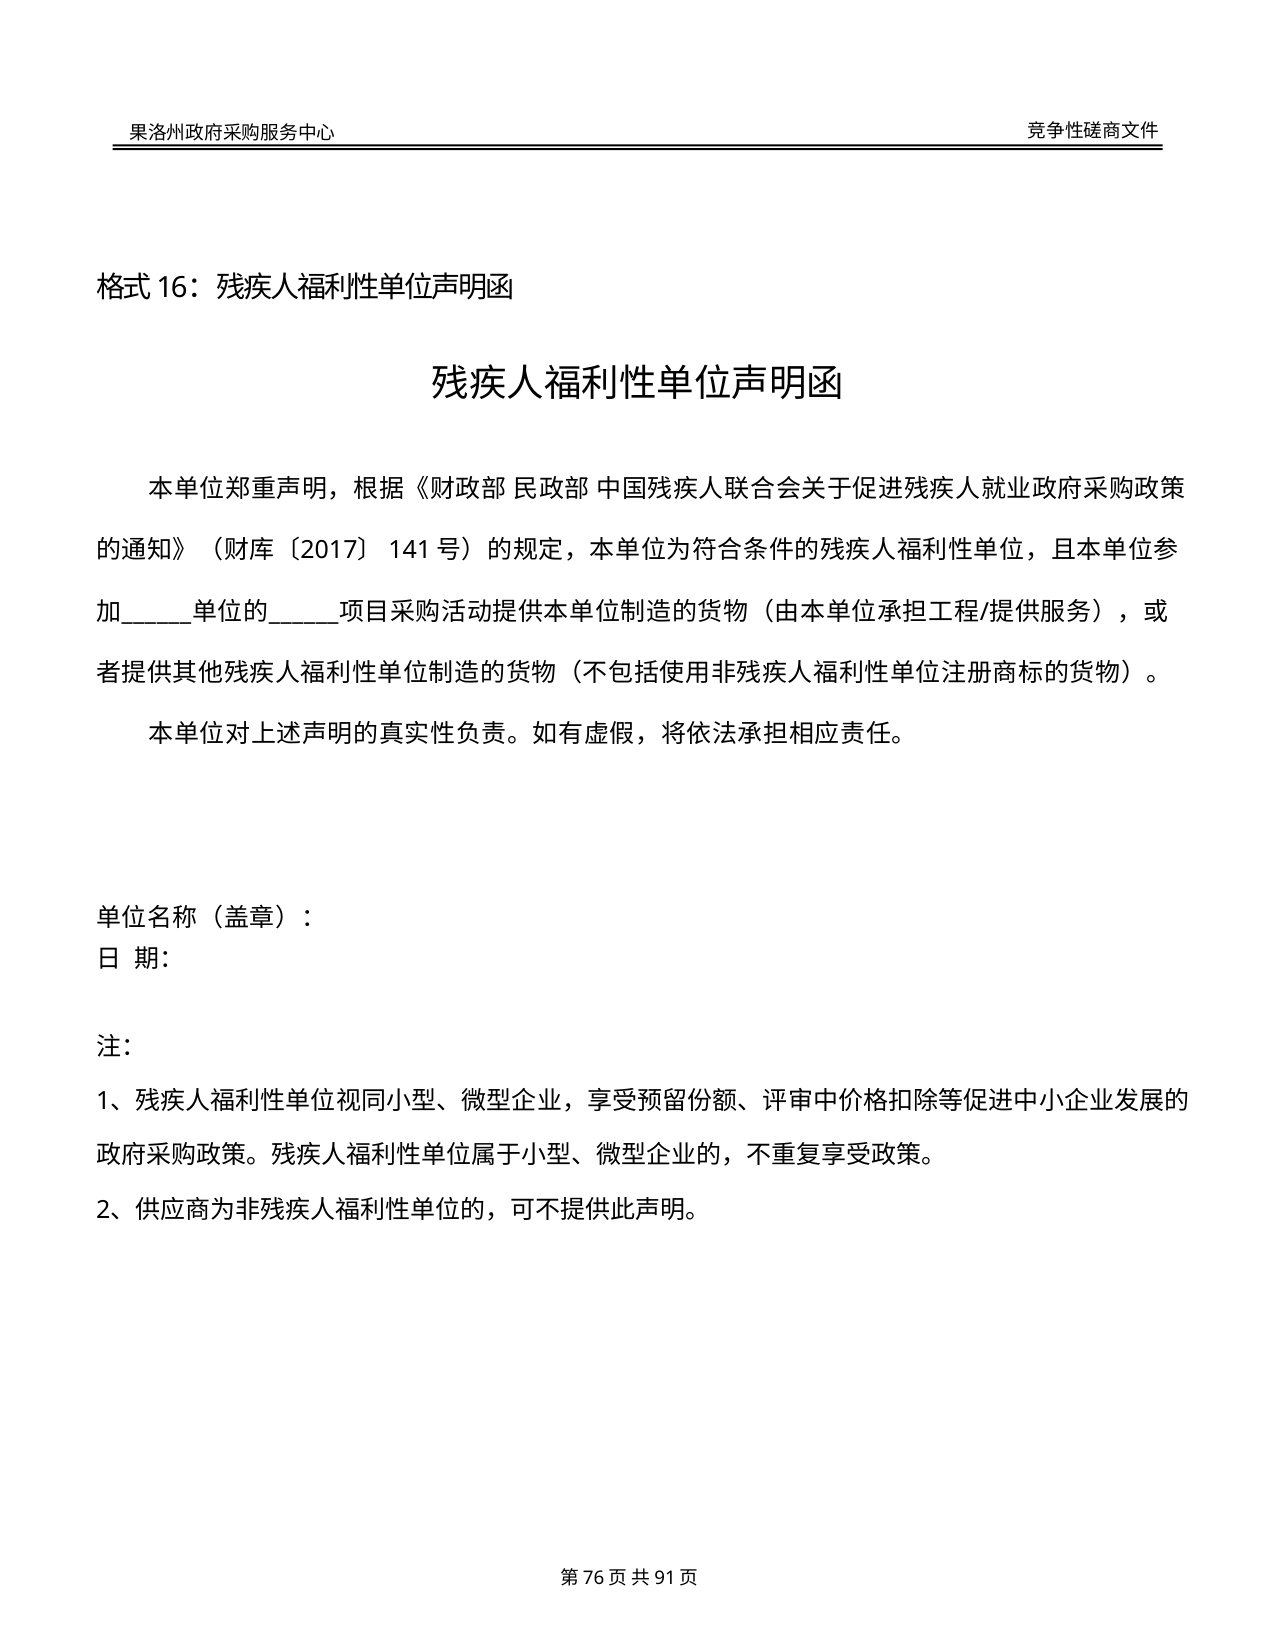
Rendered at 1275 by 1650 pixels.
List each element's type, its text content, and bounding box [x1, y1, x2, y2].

list 残疾人福利性单位视同小型、微型企业，享受预留份额、评审中价格扣除等促进中小企业发展的政府采购政策。残疾人福利性单位属于小型、微型企业的，不重复享受政策。 [96, 1080, 1189, 1171]
text 格式 16：残疾人福利性单位声明函 [96, 264, 1189, 306]
text 本单位对上述声明的真实性负责。如有虚假，将依法承担相应责任。 [96, 694, 1189, 755]
text 本单位郑重声明，根据《财政部 民政部 中国残疾人联合会关于促进残疾人就业政府采购政策的通知》（财库〔2017〕 141号）的规定，本单位为符合条件的残疾人福利性单位，且本单位参加______单位的______项目采购活动提供本单位制造的货物（由本单位承担工程/提供服务），或者提供其他残疾人福利性单位制造的货物（不包括使用非残疾人福利性单位注册商标的货物）。 [96, 449, 1189, 694]
text 单位名称（盖章）： [96, 877, 1027, 939]
text 日 期： [96, 939, 1189, 975]
text 注： [96, 1026, 1189, 1062]
list 供应商为非残疾人福利性单位的，可不提供此声明。 [96, 1189, 1189, 1225]
text 残疾人福利性单位声明函 [96, 353, 1179, 407]
